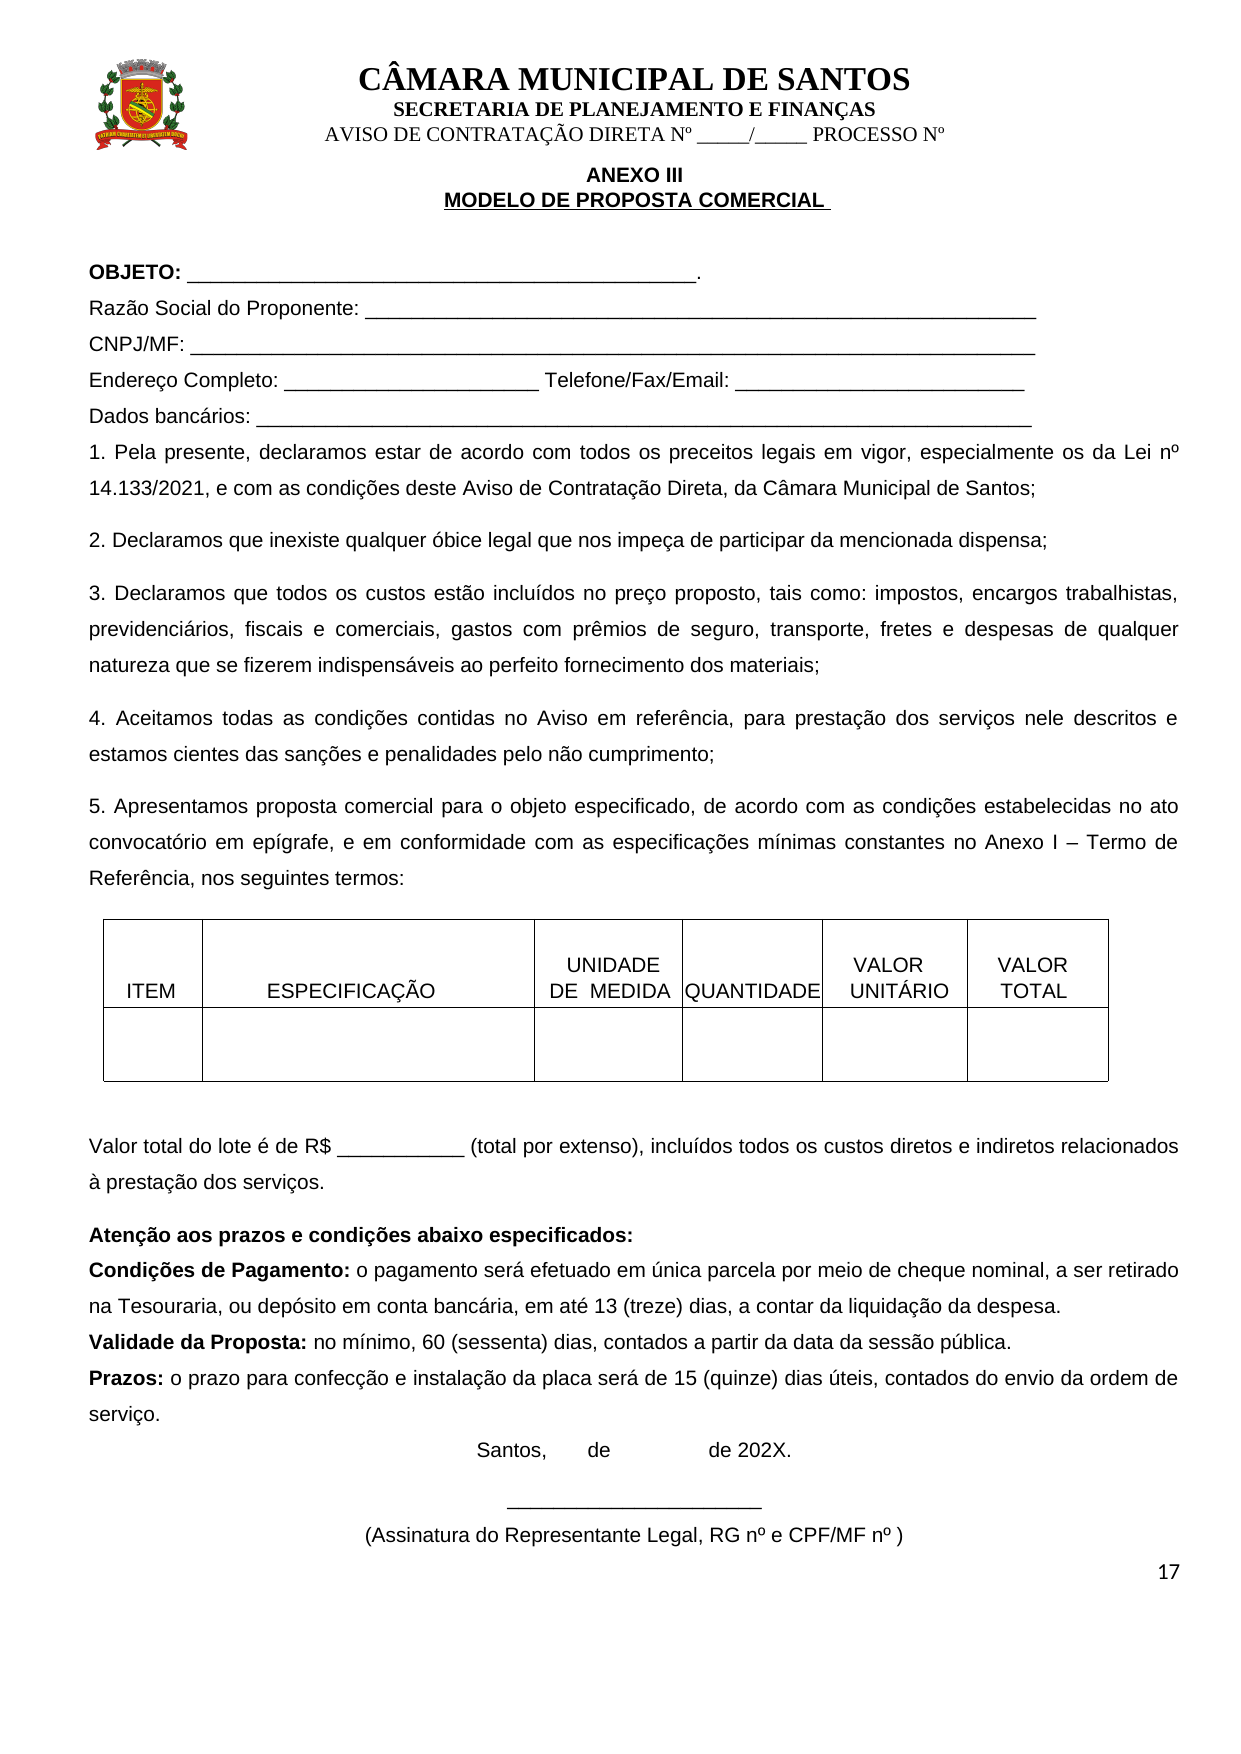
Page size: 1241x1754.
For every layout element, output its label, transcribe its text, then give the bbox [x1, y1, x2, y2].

table_cell [203, 1008, 534, 1081]
table_header VALOR TOTAL [968, 920, 1108, 1007]
text Valor total do lote é de R$ ___________ (total por extenso), incluídos todos os custos diretos e indiretos relacionados à prestação dos serviços. [89, 1134, 1180, 1194]
table_cell [683, 1008, 822, 1081]
text OBJETO: ____________________________________________. [89, 260, 1180, 284]
text ______________________ [89, 1486, 1180, 1510]
table_cell [823, 1008, 967, 1081]
text Prazos: o prazo para confecção e instalação da placa será de 15 (quinze) dias úteis, contados do envio da ordem de serviço. [89, 1366, 1180, 1426]
text Validade da Proposta: no mínimo, 60 (sessenta) dias, contados a partir da data da sessão pública. [89, 1330, 1180, 1354]
text Endereço Completo: ______________________ Telefone/Fax/Email: _________________________ [89, 368, 1180, 392]
table_header ITEM [104, 920, 202, 1007]
text MODELO DE PROPOSTA COMERCIAL [89, 188, 1180, 212]
text CNPJ/MF: _________________________________________________________________________ [89, 332, 1180, 356]
text (Assinatura do Representante Legal, RG nº e CPF/MF nº ) [89, 1522, 1180, 1546]
text Condições de Pagamento: o pagamento será efetuado em única parcela por meio de cheque nominal, a ser retirado na Tesouraria, ou depósito em conta bancária, em até 13 (treze) dias, a contar da liquidação da despesa. [89, 1258, 1180, 1318]
text Dados bancários: ___________________________________________________________________ [89, 404, 1180, 428]
table_header UNIDADE DE MEDIDA [535, 920, 682, 1007]
table_header QUANTIDADE [683, 920, 822, 1007]
text Razão Social do Proponente: __________________________________________________________ [89, 296, 1180, 320]
text 3. Declaramos que todos os custos estão incluídos no preço proposto, tais como: impostos, encargos trabalhistas, previdenciários, fiscais e comerciais, gastos com prêmios de seguro, transporte, fretes e despesas de qualquer natureza que se fizerem indispensáveis ao perfeito fornecimento dos materiais; [89, 581, 1180, 677]
text 4. Aceitamos todas as condições contidas no Aviso em referência, para prestação dos serviços nele descritos e estamos cientes das sanções e penalidades pelo não cumprimento; [89, 705, 1180, 765]
table_cell [968, 1008, 1108, 1081]
text 5. Apresentamos proposta comercial para o objeto especificado, de acordo com as condições estabelecidas no ato convocatório em epígrafe, e em conformidade com as especificações mínimas constantes no Anexo I – Termo de Referência, nos seguintes termos: [89, 794, 1180, 890]
text 2. Declaramos que inexiste qualquer óbice legal que nos impeça de participar da mencionada dispensa; [89, 528, 1180, 552]
text 1. Pela presente, declaramos estar de acordo com todos os preceitos legais em vigor, especialmente os da Lei nº 14.133/2021, e com as condições deste Aviso de Contratação Direta, da Câmara Municipal de Santos; [89, 440, 1180, 500]
text Santos, de de 202X. [89, 1438, 1180, 1462]
table_header VALOR UNITÁRIO [823, 920, 967, 1007]
picture [95, 59, 188, 150]
table_cell [104, 1008, 202, 1081]
text Atenção aos prazos e condições abaixo especificados: [89, 1222, 1180, 1246]
text ANEXO III [89, 162, 1180, 186]
table_cell [535, 1008, 682, 1081]
table_header ESPECIFICAÇÃO [203, 920, 534, 1007]
